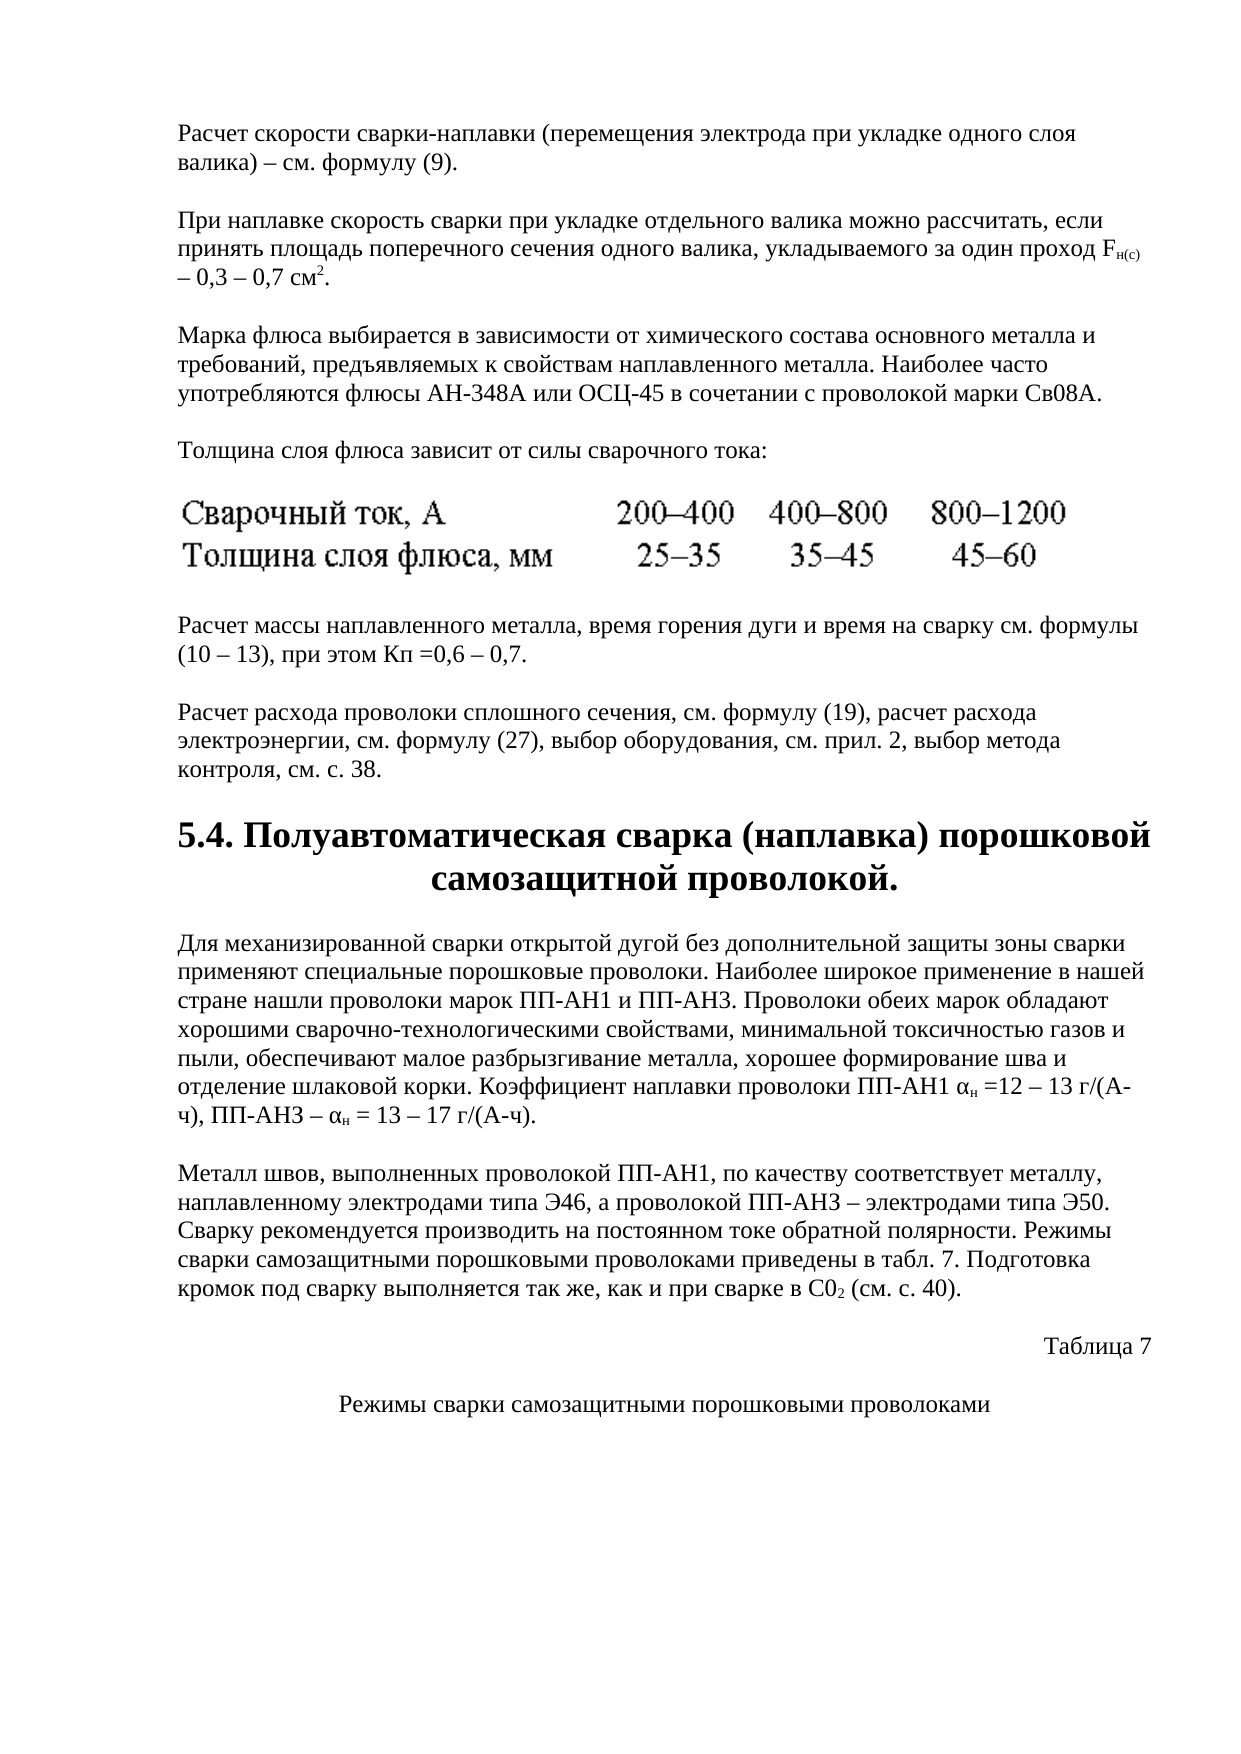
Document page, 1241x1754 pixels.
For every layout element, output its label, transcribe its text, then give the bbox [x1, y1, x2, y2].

text Толщина слоя флюса зависит от силы сварочного тока: [177, 436, 1152, 464]
text Таблица 7 [177, 1331, 1152, 1360]
text Режимы сварки самозащитными порошковыми проволоками [177, 1389, 1152, 1418]
text При наплавке скорость сварки при укладке отдельного валика можно рассчитать, если принять площадь поперечного сечения одного валика, укладываемого за один проход Fн(c) – 0,3 – 0,7 см2. [177, 205, 1152, 291]
picture [177, 493, 1167, 581]
text Расчет массы наплавленного металла, время горения дуги и время на сварку см. формулы (10 – 13), при этом Кп =0,6 – 0,7. [177, 610, 1152, 668]
text Расчет скорости сварки-наплавки (перемещения электрода при укладке одного слоя валика) – см. формулу (9). [177, 118, 1152, 176]
text Марка флюса выбирается в зависимости от химического состава основного металла и требований, предъявляемых к свойствам наплавленного металла. Наиболее часто употребляются флюсы АН-348А или ОСЦ-45 в сочетании с проволокой марки Св08А. [177, 320, 1152, 406]
text Расчет расхода проволоки сплошного сечения, см. формулу (19), расчет расхода электроэнергии, см. формулу (27), выбор оборудования, см. прил. 2, выбор метода контроля, см. с. 38. [177, 697, 1152, 783]
text Для механизированной сварки открытой дугой без дополнительной защиты зоны сварки применяют специальные порошковые проволоки. Наиболее широкое применение в нашей стране нашли проволоки марок ПП-АН1 и ПП-АН3. Проволоки обеих марок обладают хорошими сварочно-технологическими свойствами, минимальной токсичностью газов и пыли, обеспечивают малое разбрызгивание металла, хорошее формирование шва и отделение шлаковой корки. Коэффициент наплавки проволоки ПП-АН1 αн =12 – 13 г/(А-ч), ПП-АНЗ – αн = 13 – 17 г/(А-ч). [177, 928, 1152, 1129]
text Металл швов, выполненных проволокой ПП-АН1, по качеству соответствует металлу, наплавленному электродами типа Э46, а проволокой ПП-АНЗ – электродами типа Э50. Сварку рекомендуется производить на постоянном токе обратной полярности. Режимы сварки самозащитными порошковыми проволоками приведены в табл. 7. Подготовка кромок под сварку выполняется так же, как и при сварке в С02 (см. с. 40). [177, 1158, 1152, 1302]
text 5.4. Полуавтоматическая сварка (наплавка) порошковой самозащитной проволокой. [177, 812, 1152, 898]
